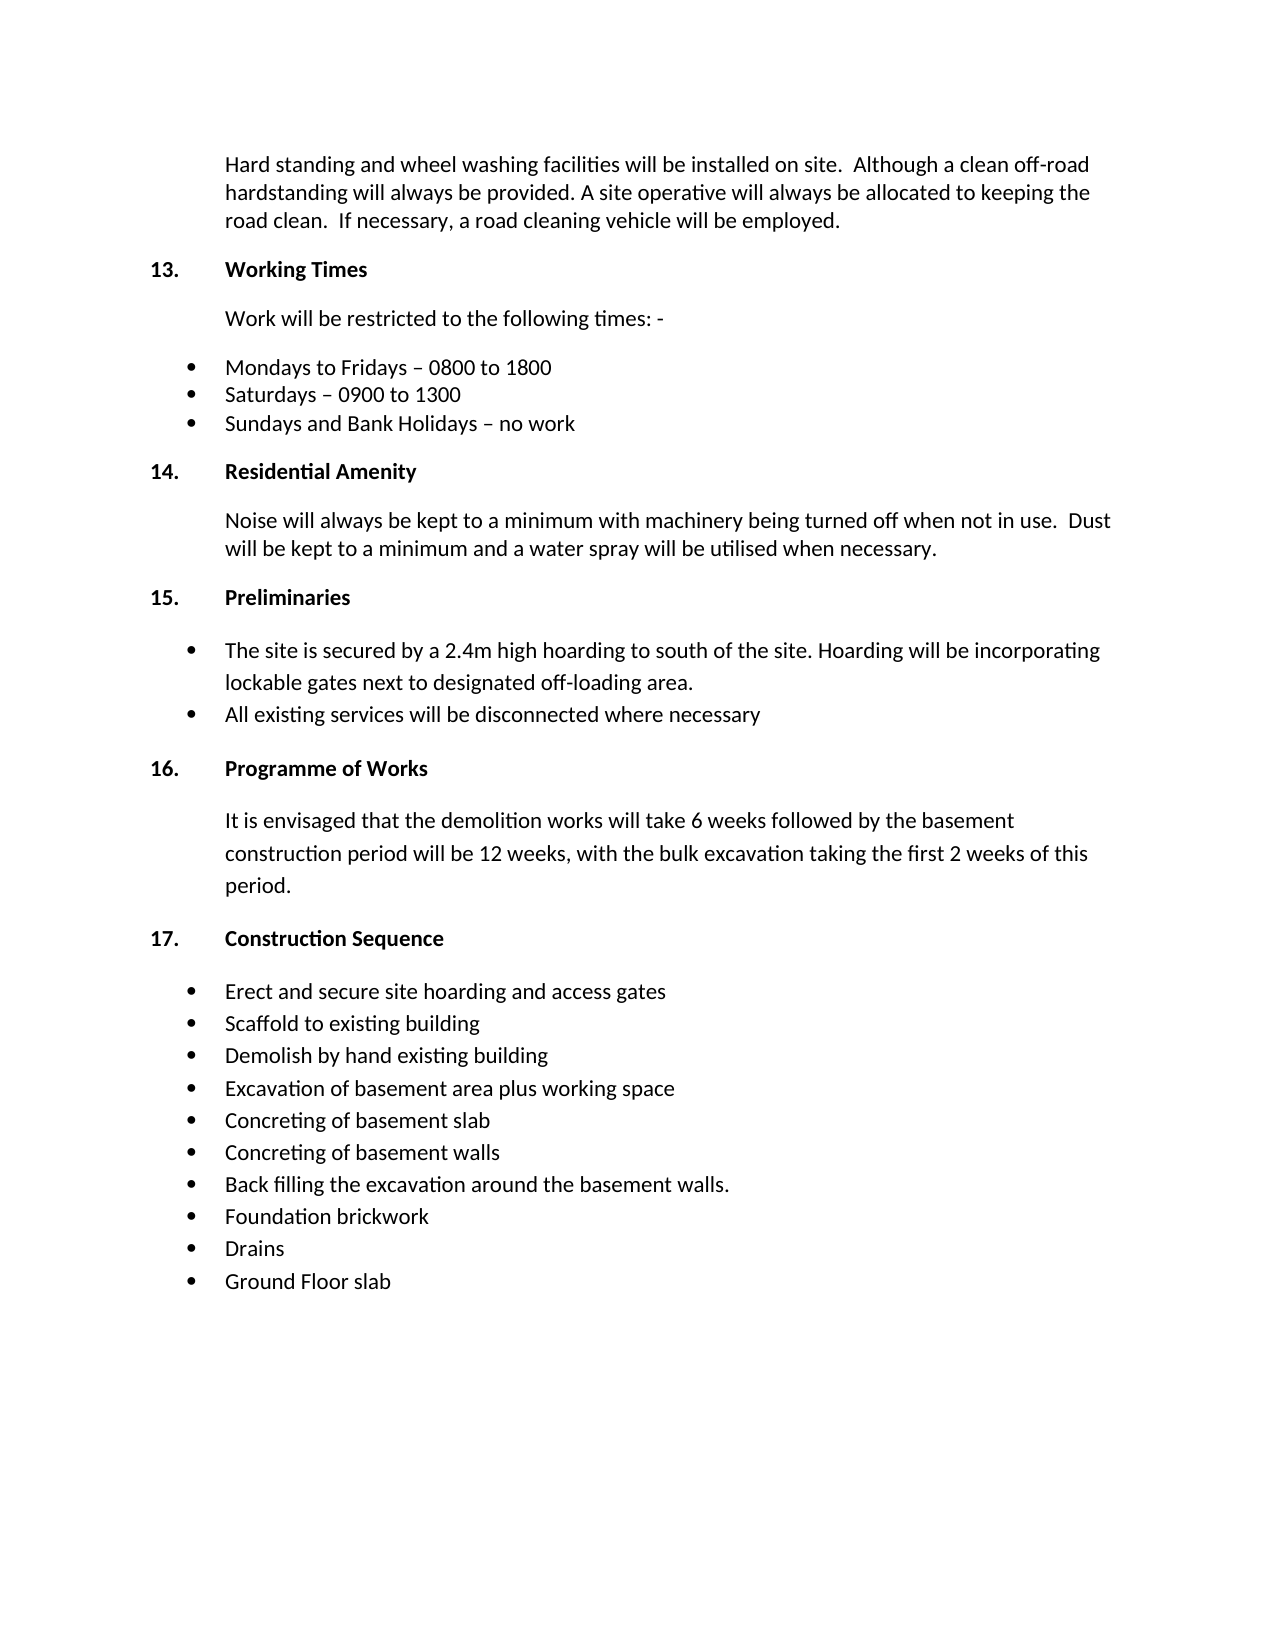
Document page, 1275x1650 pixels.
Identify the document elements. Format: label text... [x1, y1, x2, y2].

list Erect and secure site hoarding and access gates [187, 977, 1125, 1005]
list All existing services will be disconnected where necessary [187, 701, 1125, 729]
list Concreting of basement slab [187, 1106, 1125, 1134]
text Hard standing and wheel washing facilities will be installed on site. Although a clean off-road hardstanding will always be provided. A site operative will always be allocated to keeping the road clean. If necessary, a road cleaning vehicle will be employed. [225, 150, 1125, 234]
text 14. Residential Amenity [150, 457, 1125, 486]
list Excavation of basement area plus working space [187, 1074, 1125, 1102]
list Drains [187, 1234, 1125, 1263]
text Work will be restricted to the following times: - [150, 304, 1125, 332]
text It is envisaged that the demolition works will take 6 weeks followed by the basement construction period will be 12 weeks, with the bulk excavation taking the first 2 weeks of this period. [225, 807, 1125, 899]
text 17. Construction Sequence [150, 924, 1125, 952]
list Back filling the excavation around the basement walls. [187, 1170, 1125, 1198]
list Scaffold to existing building [187, 1009, 1125, 1037]
list Foundation brickwork [187, 1202, 1125, 1230]
text 15. Preliminaries [150, 583, 1125, 611]
text 16. Programme of Works [150, 754, 1125, 782]
list Demolish by hand existing building [187, 1041, 1125, 1069]
list The site is secured by a 2.4m high hoarding to south of the site. Hoarding will be incorporating lockable gates next to designated off-loading area. [187, 636, 1125, 696]
text Noise will always be kept to a minimum with machinery being turned off when not in use. Dust will be kept to a minimum and a water spray will be utilised when necessary. [225, 506, 1125, 562]
list Sundays and Bank Holidays – no work [187, 409, 1125, 437]
text 13. Working Times [150, 255, 1125, 283]
list Ground Floor slab [187, 1267, 1125, 1295]
list Concreting of basement walls [187, 1138, 1125, 1166]
list Saturdays – 0900 to 1300 [187, 381, 1125, 409]
list Mondays to Fridays – 0800 to 1800 [187, 353, 1125, 381]
